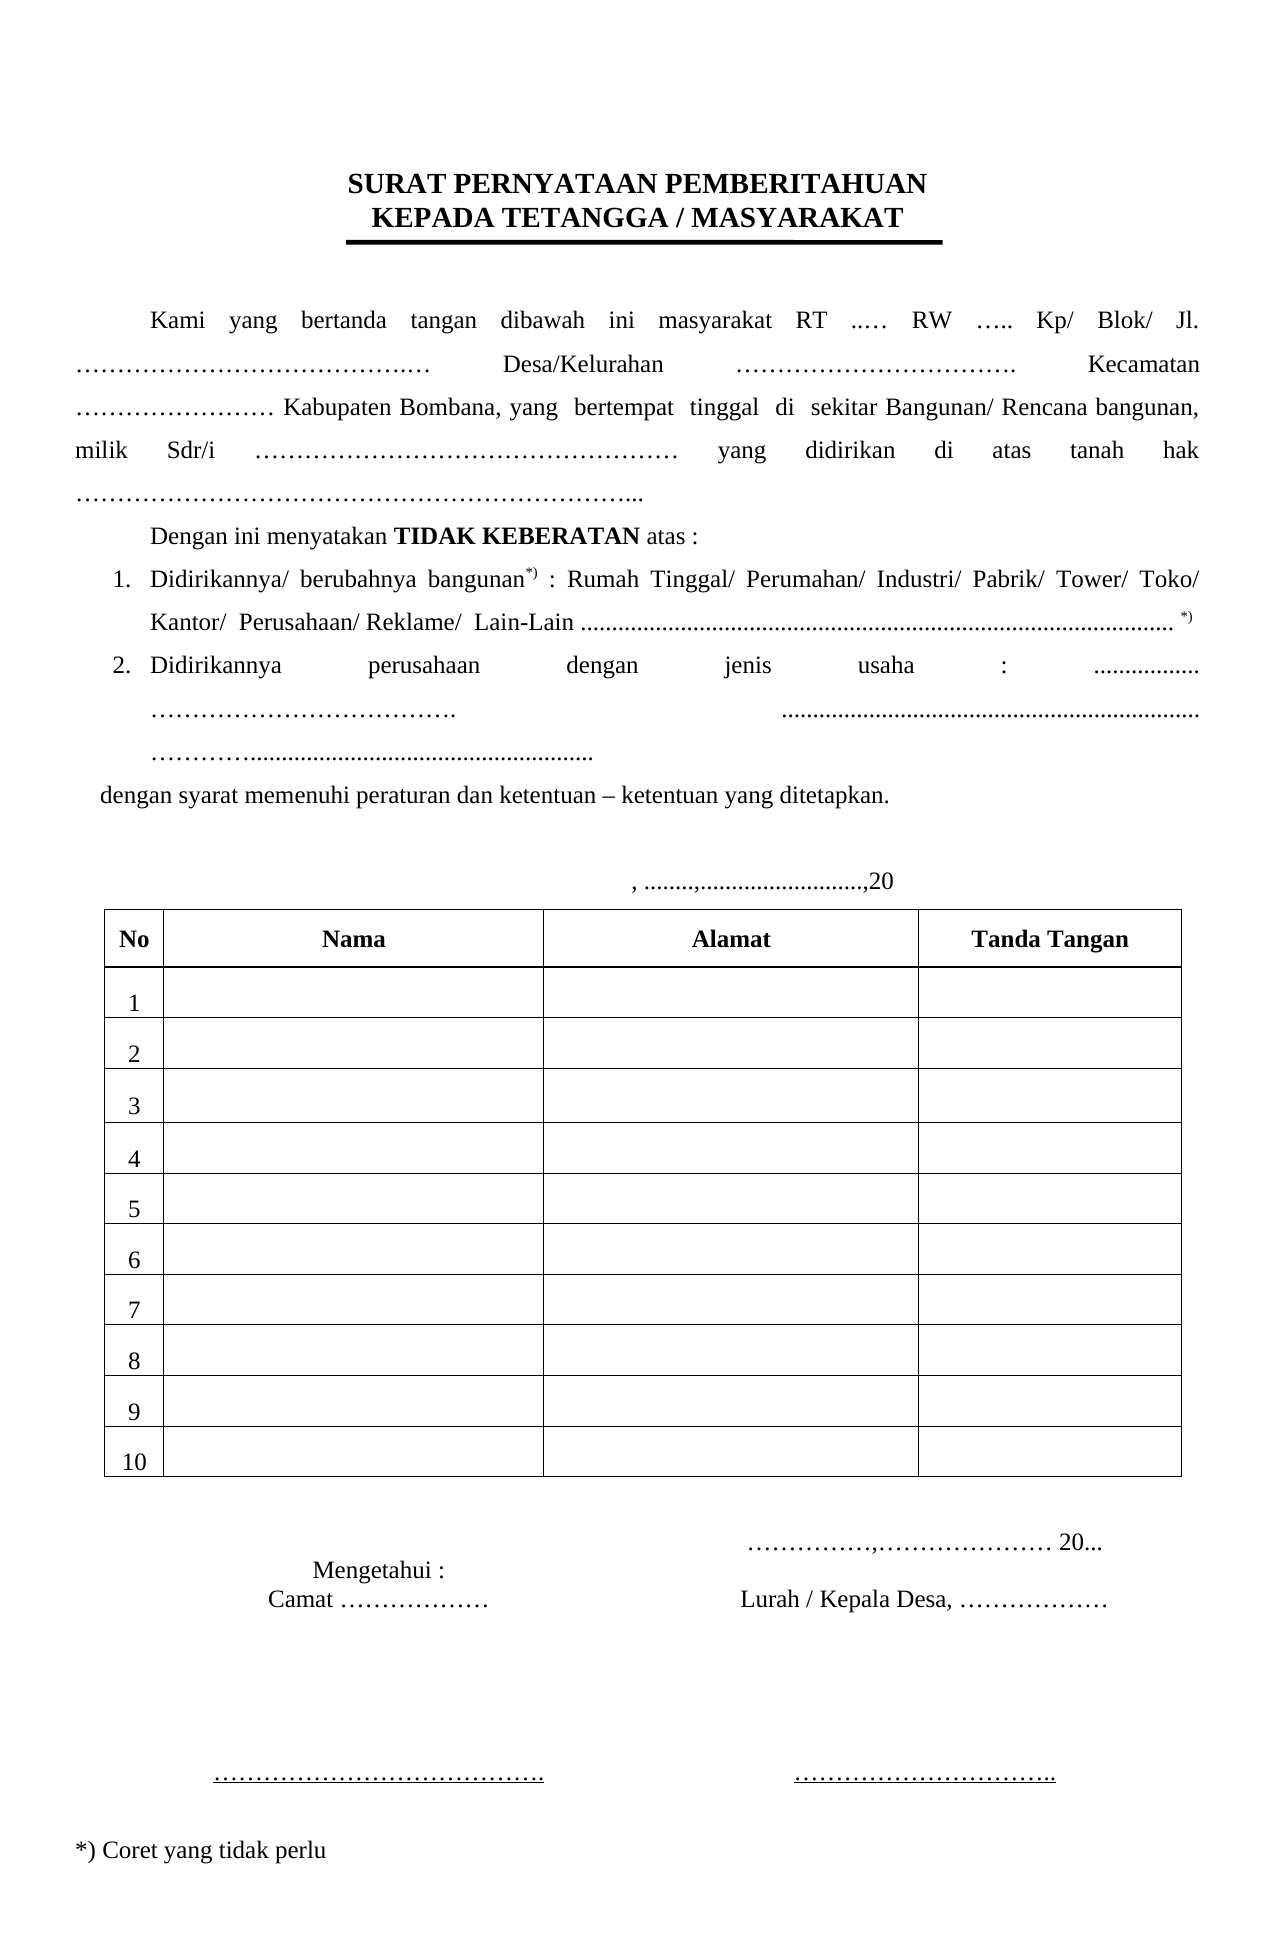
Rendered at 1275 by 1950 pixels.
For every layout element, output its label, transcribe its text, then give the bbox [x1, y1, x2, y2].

table_cell [919, 1376, 1181, 1426]
text Dengan ini menyatakan TIDAK KEBERATAN atas : [75, 521, 1200, 550]
table_cell [919, 1174, 1181, 1223]
table_cell [544, 1069, 918, 1122]
text , ........,..........................,20 [75, 866, 1200, 895]
table_cell [164, 1427, 543, 1476]
table_cell [919, 1275, 1181, 1324]
table_cell [544, 1174, 918, 1223]
table_cell [919, 1069, 1181, 1122]
table_cell [544, 1325, 918, 1375]
table_cell [164, 1123, 543, 1172]
table_cell 2 [105, 1018, 163, 1068]
table_cell [919, 1018, 1181, 1068]
table_cell [544, 1018, 918, 1068]
table_cell [164, 1069, 543, 1122]
table_cell [164, 1224, 543, 1274]
text dengan syarat memenuhi peraturan dan ketentuan – ketentuan yang ditetapkan. [75, 780, 1200, 809]
table_cell 9 [105, 1376, 163, 1426]
table_cell [544, 1224, 918, 1274]
table_cell [164, 1275, 543, 1324]
table_cell [919, 1427, 1181, 1476]
table_cell 4 [105, 1123, 163, 1172]
table_cell [544, 1376, 918, 1426]
text *) Coret yang tidak perlu [75, 1835, 1200, 1864]
table_cell 10 [105, 1427, 163, 1476]
text Kami yang bertanda tangan dibawah ini masyarakat RT ..… RW ….. Kp/ Blok/ Jl. ………………………………….… Desa/Kelurahan ……………………………. Kecamatan …………………… Kabupaten Bombana, yang bertempat tinggal di sekitar Bangunan/ Rencana bangunan, milik Sdr/i …………………………………………… yang didirikan di atas tanah hak …………………………………………………………... [75, 306, 1200, 507]
table_cell 3 [105, 1069, 163, 1122]
table_header ……………,………………… 20... Lurah / Kepala Desa, ……………… ………………………….. [666, 1527, 1183, 1814]
table_header Mengetahui : Camat ……………… …………………………………. [92, 1527, 666, 1814]
table_cell 1 [105, 968, 163, 1017]
table_cell 6 [105, 1224, 163, 1274]
table_header No [105, 910, 163, 966]
table_cell [544, 968, 918, 1017]
table_cell 5 [105, 1174, 163, 1223]
table_cell 8 [105, 1325, 163, 1375]
table_cell [919, 1224, 1181, 1274]
table_cell [919, 1325, 1181, 1375]
text SURAT PERNYATAAN PEMBERITAHUAN [75, 167, 1200, 200]
table_cell [544, 1427, 918, 1476]
table_cell [164, 968, 543, 1017]
table_cell [544, 1275, 918, 1324]
table_cell 7 [105, 1275, 163, 1324]
list Didirikannya perusahaan dengan jenis usaha : .................………………………………. ...................................................................…………....................................................... [112, 651, 1200, 766]
table_header Nama [164, 910, 543, 966]
table_cell [919, 1123, 1181, 1172]
list Didirikannya/ berubahnya bangunan*) : Rumah Tinggal/ Perumahan/ Industri/ Pabrik/ Tower/ Toko/ Kantor/ Perusahaan/ Reklame/ Lain-Lain ............................................................................................... *) [112, 564, 1200, 636]
table_cell [164, 1376, 543, 1426]
table_header Tanda Tangan [919, 910, 1181, 966]
text KEPADA TETANGGA / MASYARAKAT [75, 200, 1200, 234]
table_cell [164, 1325, 543, 1375]
table_cell [164, 1174, 543, 1223]
table_cell [544, 1123, 918, 1172]
table_cell [919, 968, 1181, 1017]
table_cell [164, 1018, 543, 1068]
table_header Alamat [544, 910, 918, 966]
